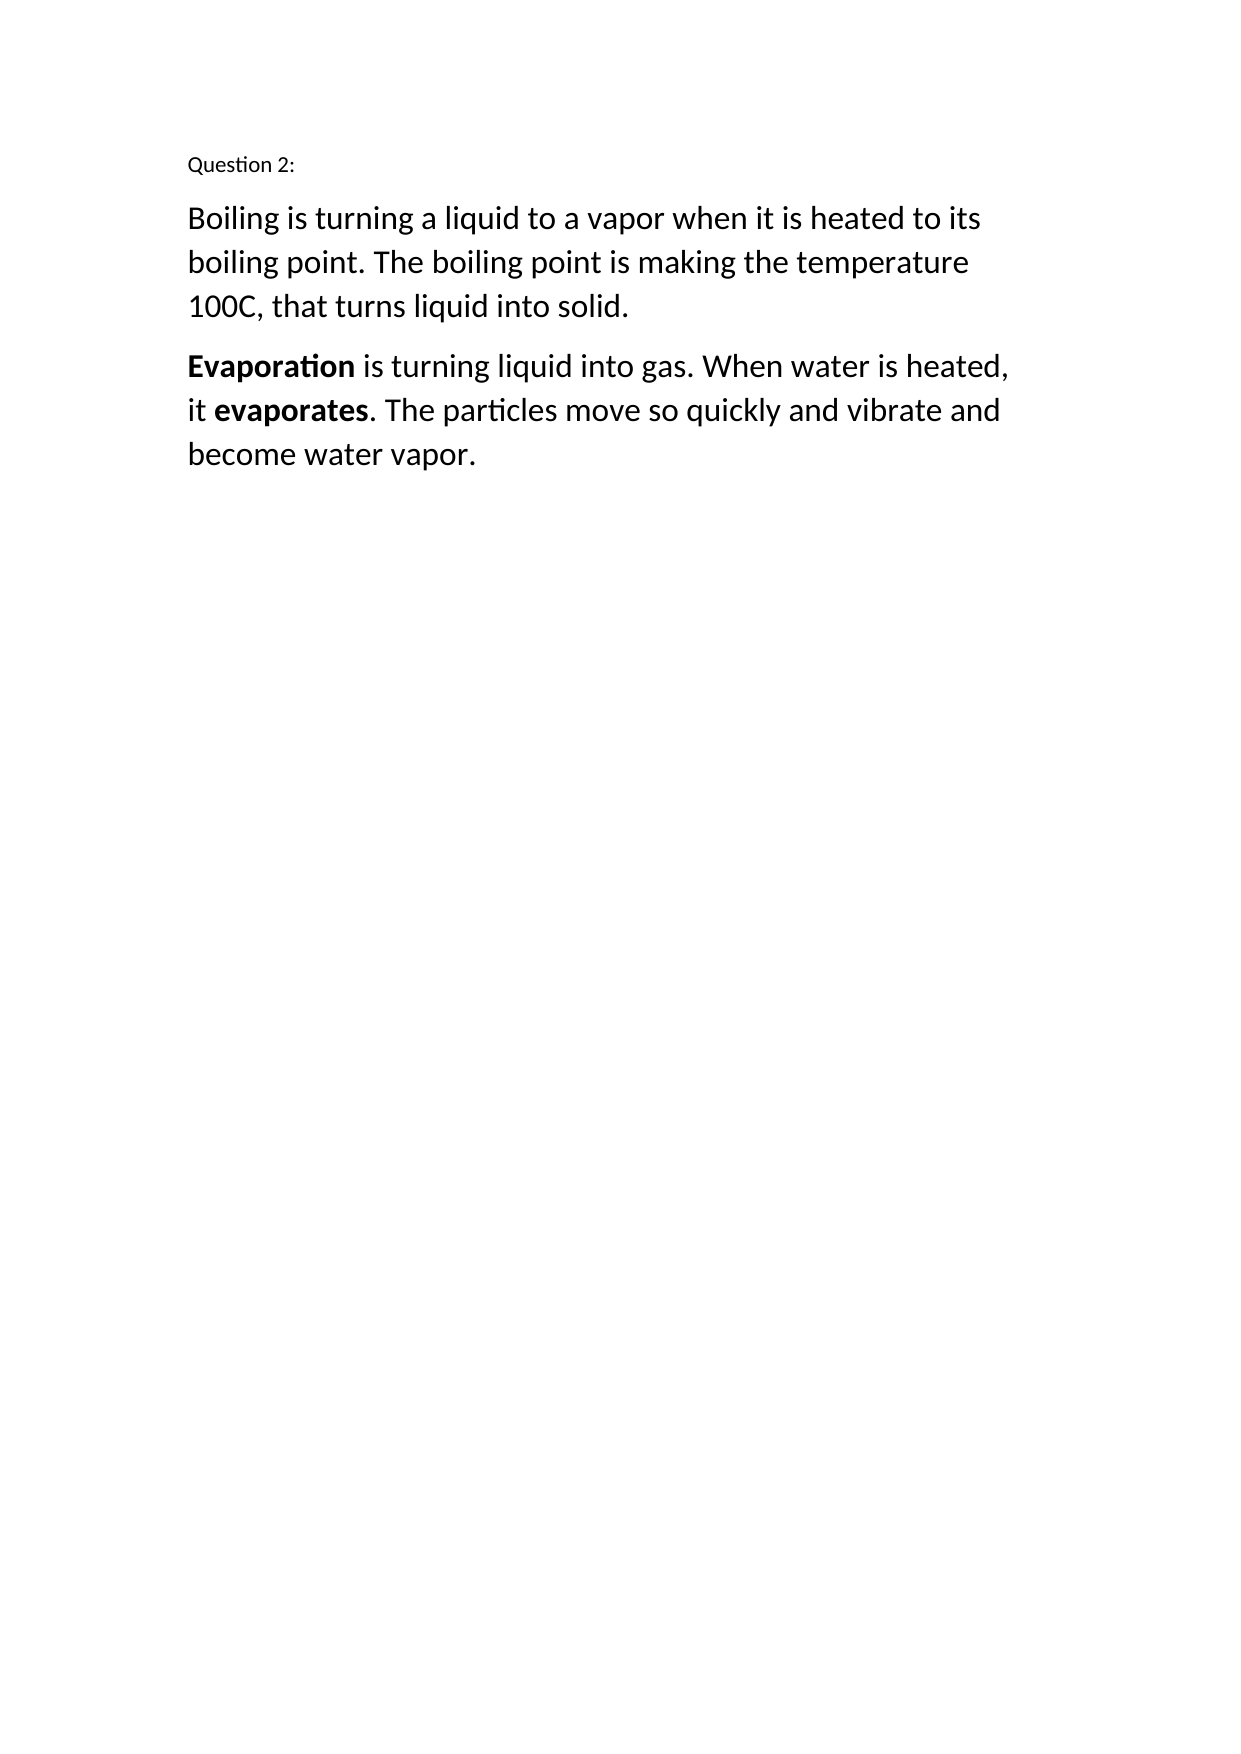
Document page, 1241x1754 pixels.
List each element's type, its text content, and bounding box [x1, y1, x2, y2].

text Boiling is turning a liquid to a vapor when it is heated to its boiling point. The boiling point is making the temperature 100C, that turns liquid into solid. [187, 197, 1053, 326]
text Evaporation is turning liquid into gas. When water is heated, it evaporates. The particles move so quickly and vibrate and become water vapor. [187, 345, 1053, 474]
text Question 2: [187, 150, 1053, 178]
